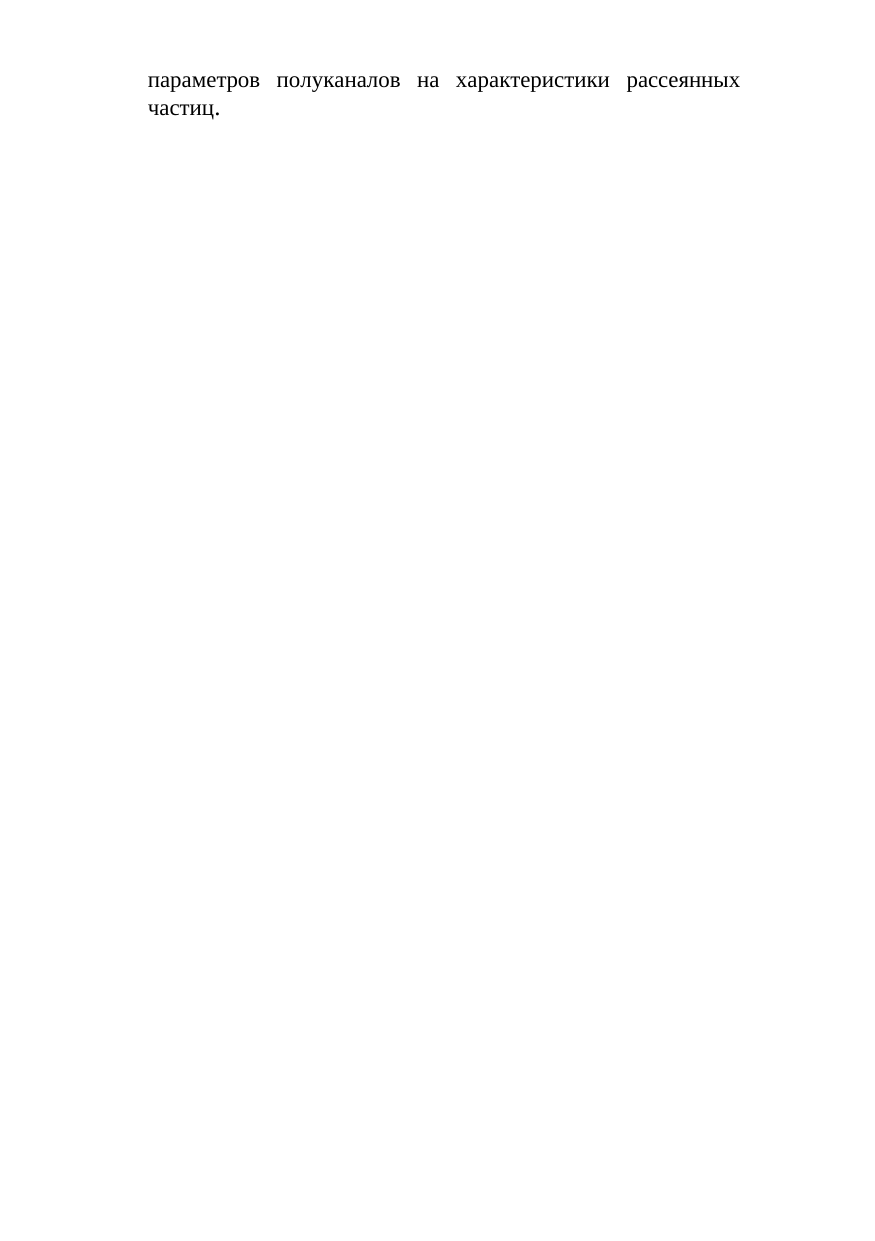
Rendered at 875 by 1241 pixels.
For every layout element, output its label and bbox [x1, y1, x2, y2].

text [148, 66, 741, 121]
